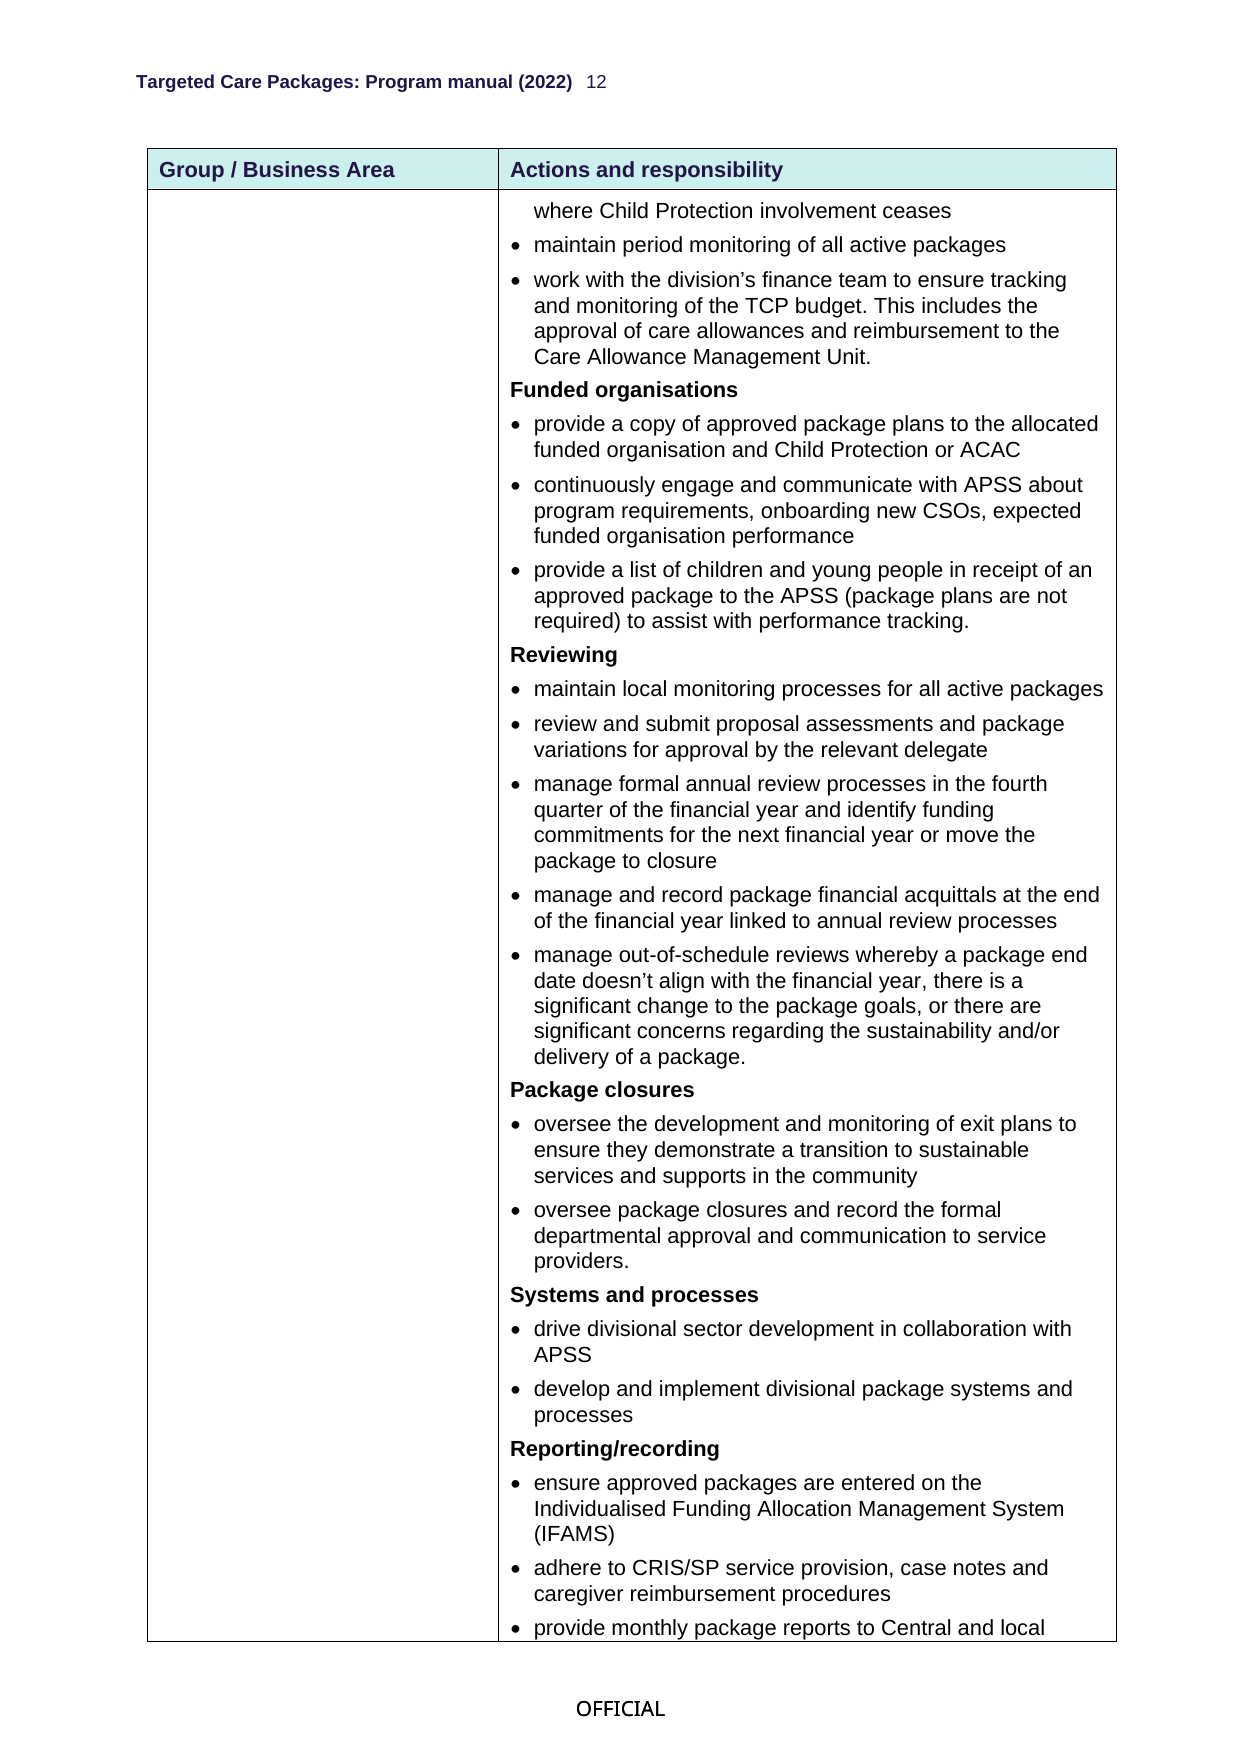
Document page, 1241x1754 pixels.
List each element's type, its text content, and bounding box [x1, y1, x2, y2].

table_header Actions and responsibility [499, 149, 1116, 188]
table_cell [499, 190, 1116, 1641]
table_header Group / Business Area [148, 149, 498, 188]
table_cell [148, 190, 498, 1641]
